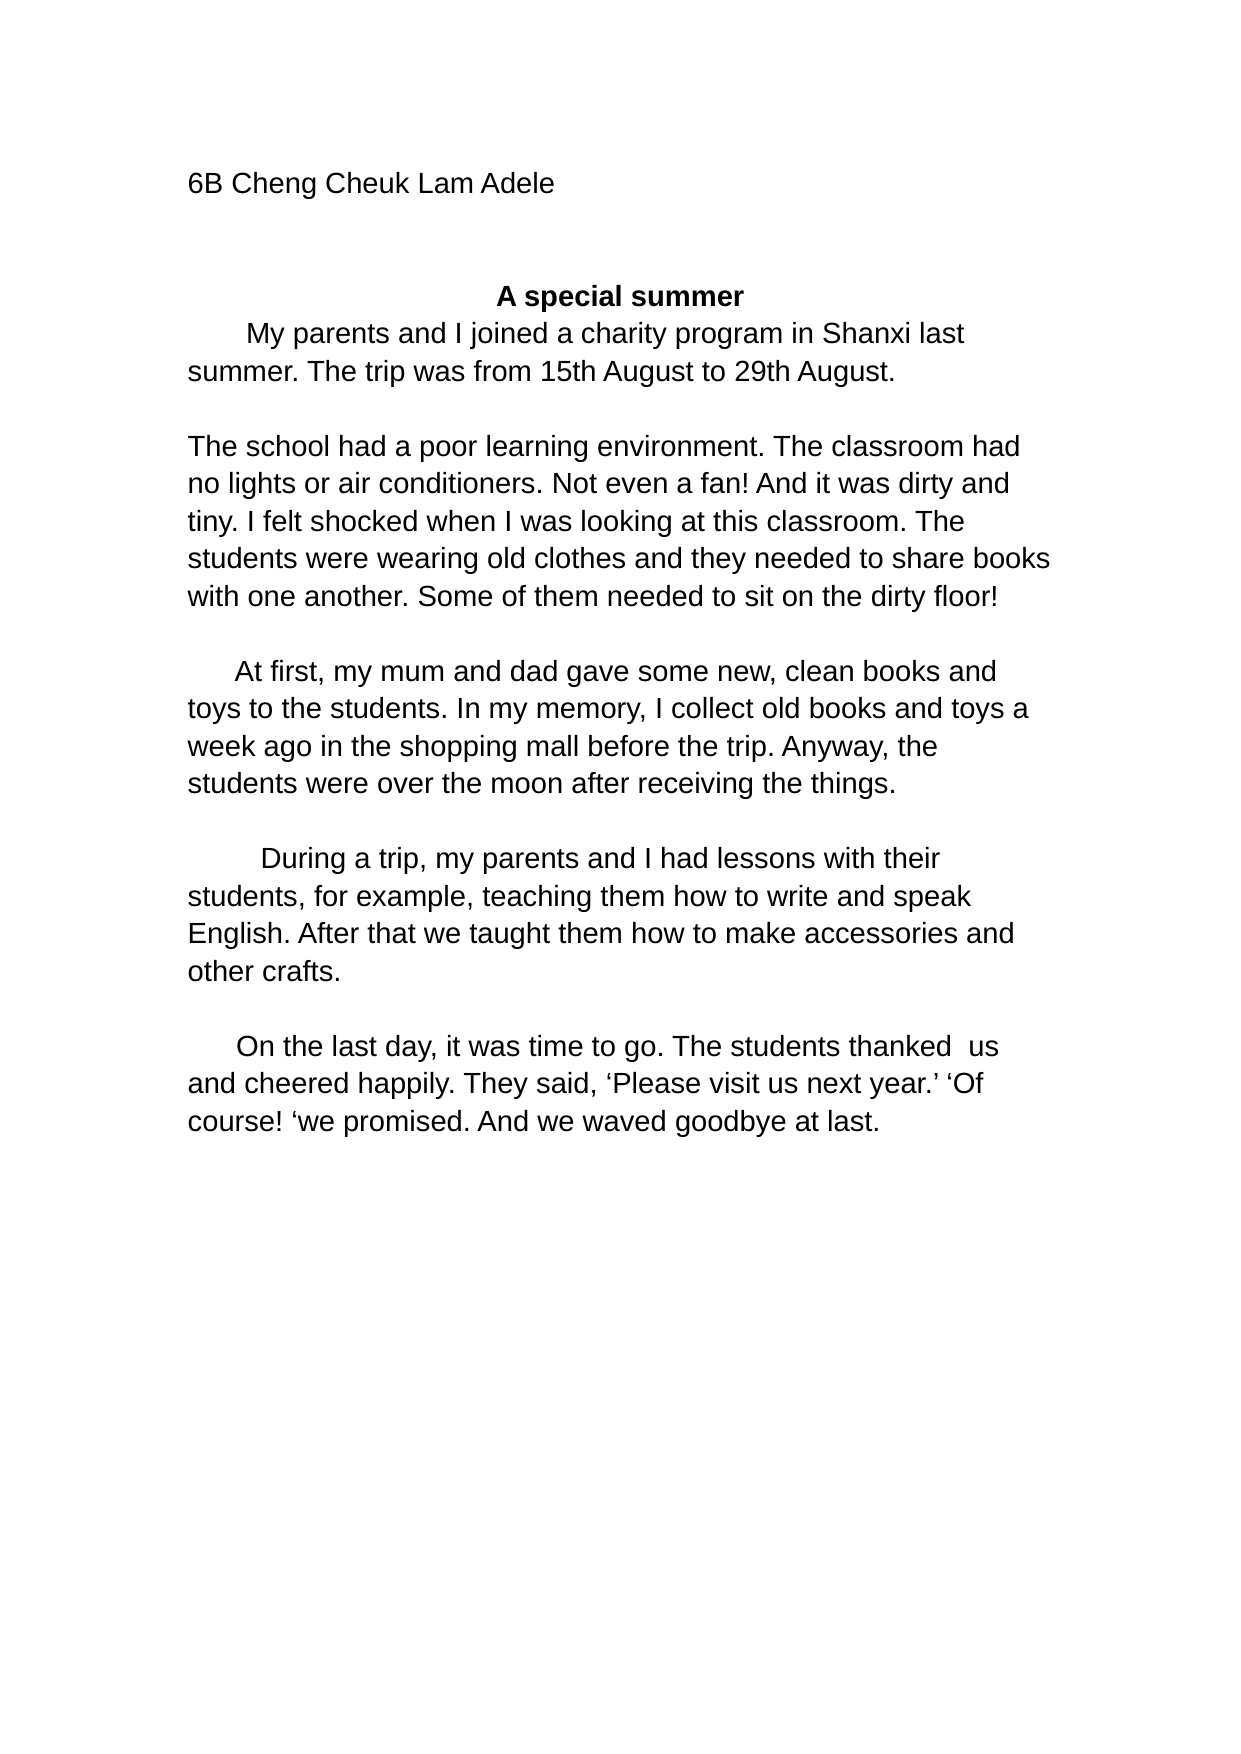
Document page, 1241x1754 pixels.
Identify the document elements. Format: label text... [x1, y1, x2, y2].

text A special summer [187, 277, 1053, 314]
text During a trip, my parents and I had lessons with their students, for example, teaching them how to write and speak English. After that we taught them how to make accessories and other crafts. [187, 839, 1053, 989]
text The school had a poor learning environment. The classroom had no lights or air conditioners. Not even a fan! And it was dirty and tiny. I felt shocked when I was looking at this classroom. The students were wearing old clothes and they needed to share books with one another. Some of them needed to sit on the dirty floor! [187, 427, 1053, 614]
text 6B Cheng Cheuk Lam Adele [187, 164, 1053, 202]
text At first, my mum and dad gave some new, clean books and toys to the students. In my memory, I collect old books and toys a week ago in the shopping mall before the trip. Anyway, the students were over the moon after receiving the things. [187, 652, 1053, 802]
text On the last day, it was time to go. The students thanked us and cheered happily. They said, ‘Please visit us next year.’ ‘Of course! ‘we promised. And we waved goodbye at last. [187, 1027, 1053, 1139]
text My parents and I joined a charity program in Shanxi last summer. The trip was from 15th August to 29th August. [187, 314, 1053, 389]
